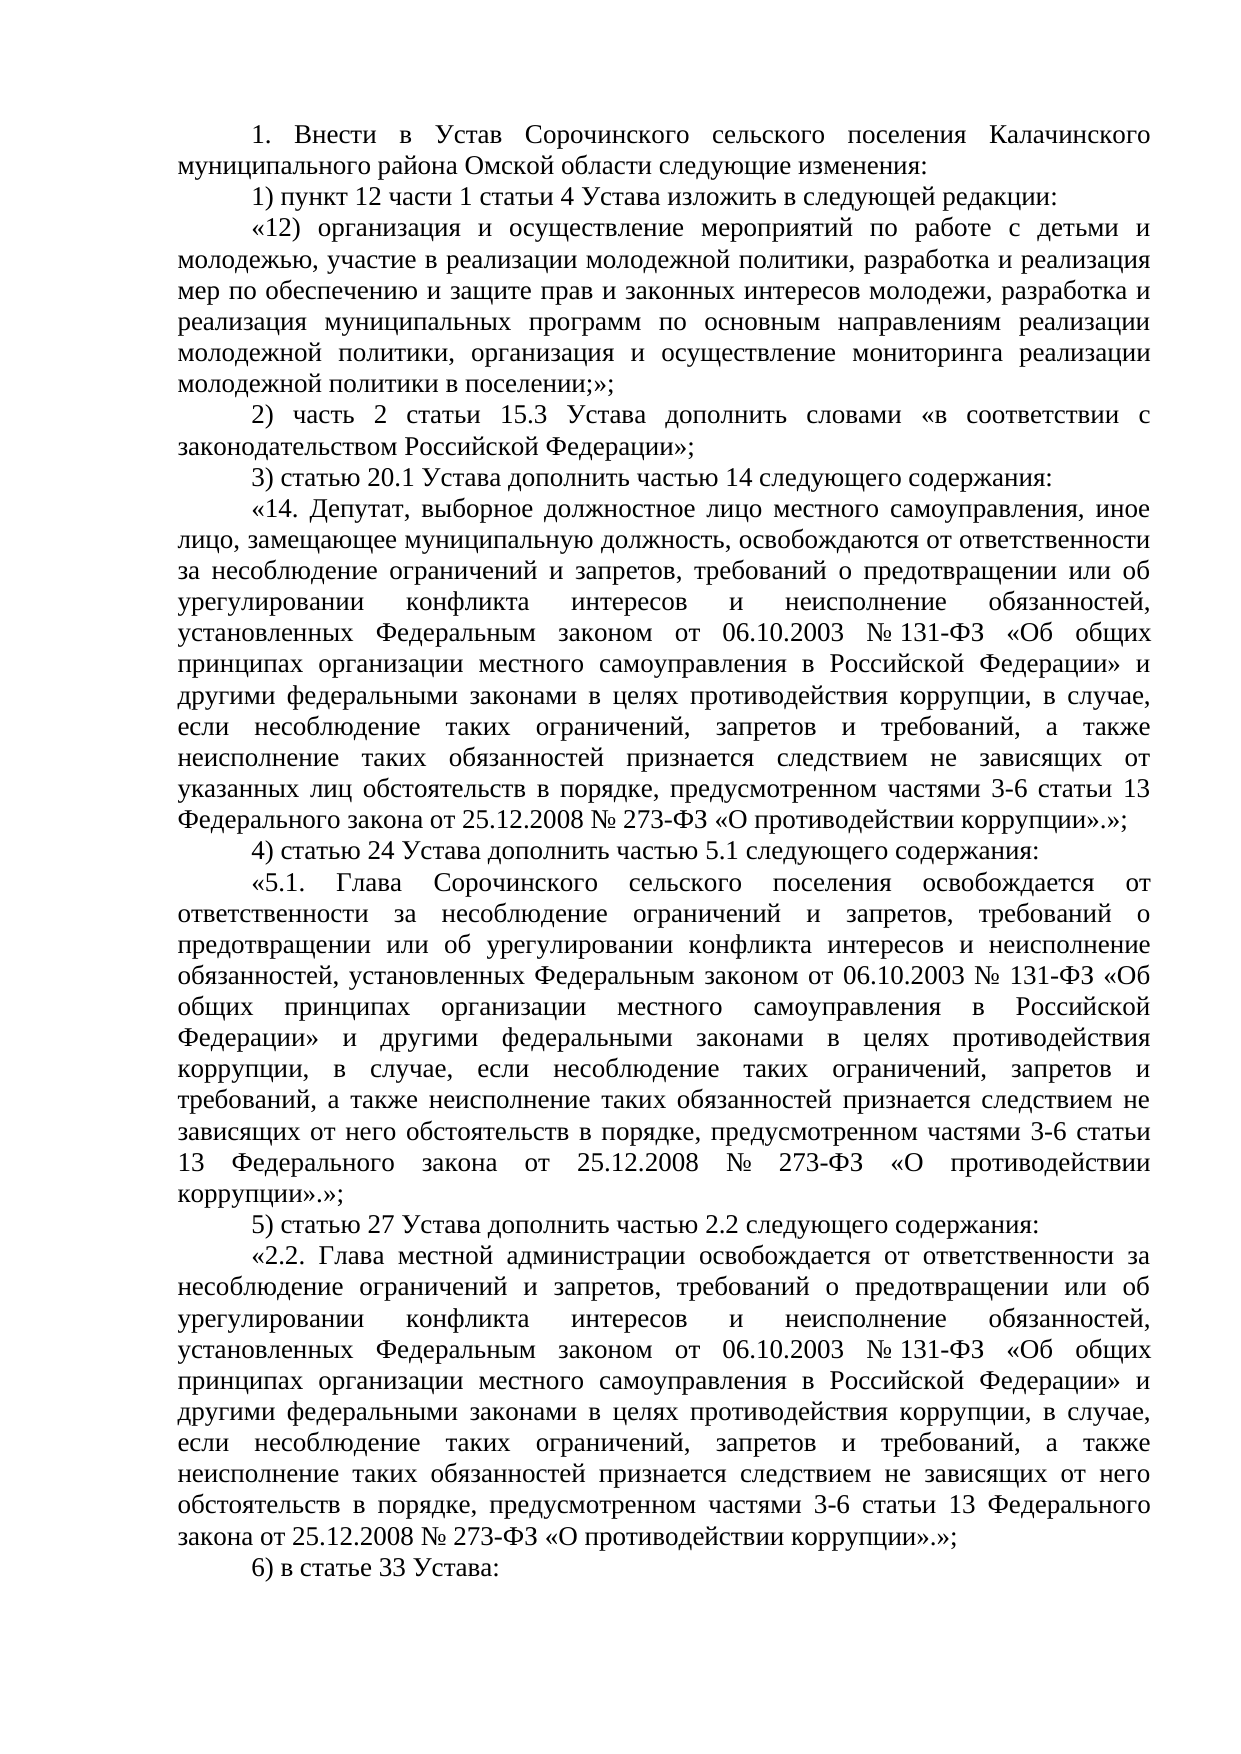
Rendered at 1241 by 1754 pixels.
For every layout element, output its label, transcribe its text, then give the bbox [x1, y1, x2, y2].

text 3) статью 20.1 Устава дополнить частью 14 следующего содержания: [177, 461, 1152, 492]
text 5) статью 27 Устава дополнить частью 2.2 следующего содержания: [177, 1208, 1152, 1239]
text 1) пункт 12 части 1 статьи 4 Устава изложить в следующей редакции: [177, 180, 1152, 212]
text 4) статью 24 Устава дополнить частью 5.1 следующего содержания: [177, 834, 1152, 866]
text «5.1. Глава Сорочинского сельского поселения освобождается от ответственности за несоблюдение ограничений и запретов, требований о предотвращении или об урегулировании конфликта интересов и неисполнение обязанностей, установленных Федеральным законом от 06.10.2003 № 131-ФЗ «Об общих принципах организации местного самоуправления в Российской Федерации» и другими федеральными законами в целях противодействия коррупции, в случае, если несоблюдение таких ограничений, запретов и требований, а также неисполнение таких обязанностей признается следствием не зависящих от него обстоятельств в порядке, предусмотренном частями 3-6 статьи 13 Федерального закона от 25.12.2008 № 273-ФЗ «О противодействии коррупции».»; [177, 866, 1152, 1208]
text «14. Депутат, выборное должностное лицо местного самоуправления, иное лицо, замещающее муниципальную должность, освобождаются от ответственности за несоблюдение ограничений и запретов, требований о предотвращении или об урегулировании конфликта интересов и неисполнение обязанностей, установленных Федеральным законом от 06.10.2003 № 131-ФЗ «Об общих принципах организации местного самоуправления в Российской Федерации» и другими федеральными законами в целях противодействия коррупции, в случае, если несоблюдение таких ограничений, запретов и требований, а также неисполнение таких обязанностей признается следствием не зависящих от указанных лиц обстоятельств в порядке, предусмотренном частями 3-6 статьи 13 Федерального закона от 25.12.2008 № 273-ФЗ «О противодействии коррупции».»; [177, 492, 1152, 834]
text «12) организация и осуществление мероприятий по работе с детьми и молодежью, участие в реализации молодежной политики, разработка и реализация мер по обеспечению и защите прав и законных интересов молодежи, разработка и реализация муниципальных программ по основным направлениям реализации молодежной политики, организация и осуществление мониторинга реализации молодежной политики в поселении;»; [177, 212, 1152, 398]
text 6) в статье 33 Устава: [177, 1551, 1152, 1582]
text «2.2. Глава местной администрации освобождается от ответственности за несоблюдение ограничений и запретов, требований о предотвращении или об урегулировании конфликта интересов и неисполнение обязанностей, установленных Федеральным законом от 06.10.2003 № 131-ФЗ «Об общих принципах организации местного самоуправления в Российской Федерации» и другими федеральными законами в целях противодействия коррупции, в случае, если несоблюдение таких ограничений, запретов и требований, а также неисполнение таких обязанностей признается следствием не зависящих от него обстоятельств в порядке, предусмотренном частями 3-6 статьи 13 Федерального закона от 25.12.2008 № 273-ФЗ «О противодействии коррупции».»; [177, 1239, 1152, 1551]
text 2) часть 2 статьи 15.3 Устава дополнить словами «в соответствии с законодательством Российской Федерации»; [177, 398, 1152, 461]
text 1. Внести в Устав Сорочинского сельского поселения Калачинского муниципального района Омской области следующие изменения: [177, 118, 1152, 180]
